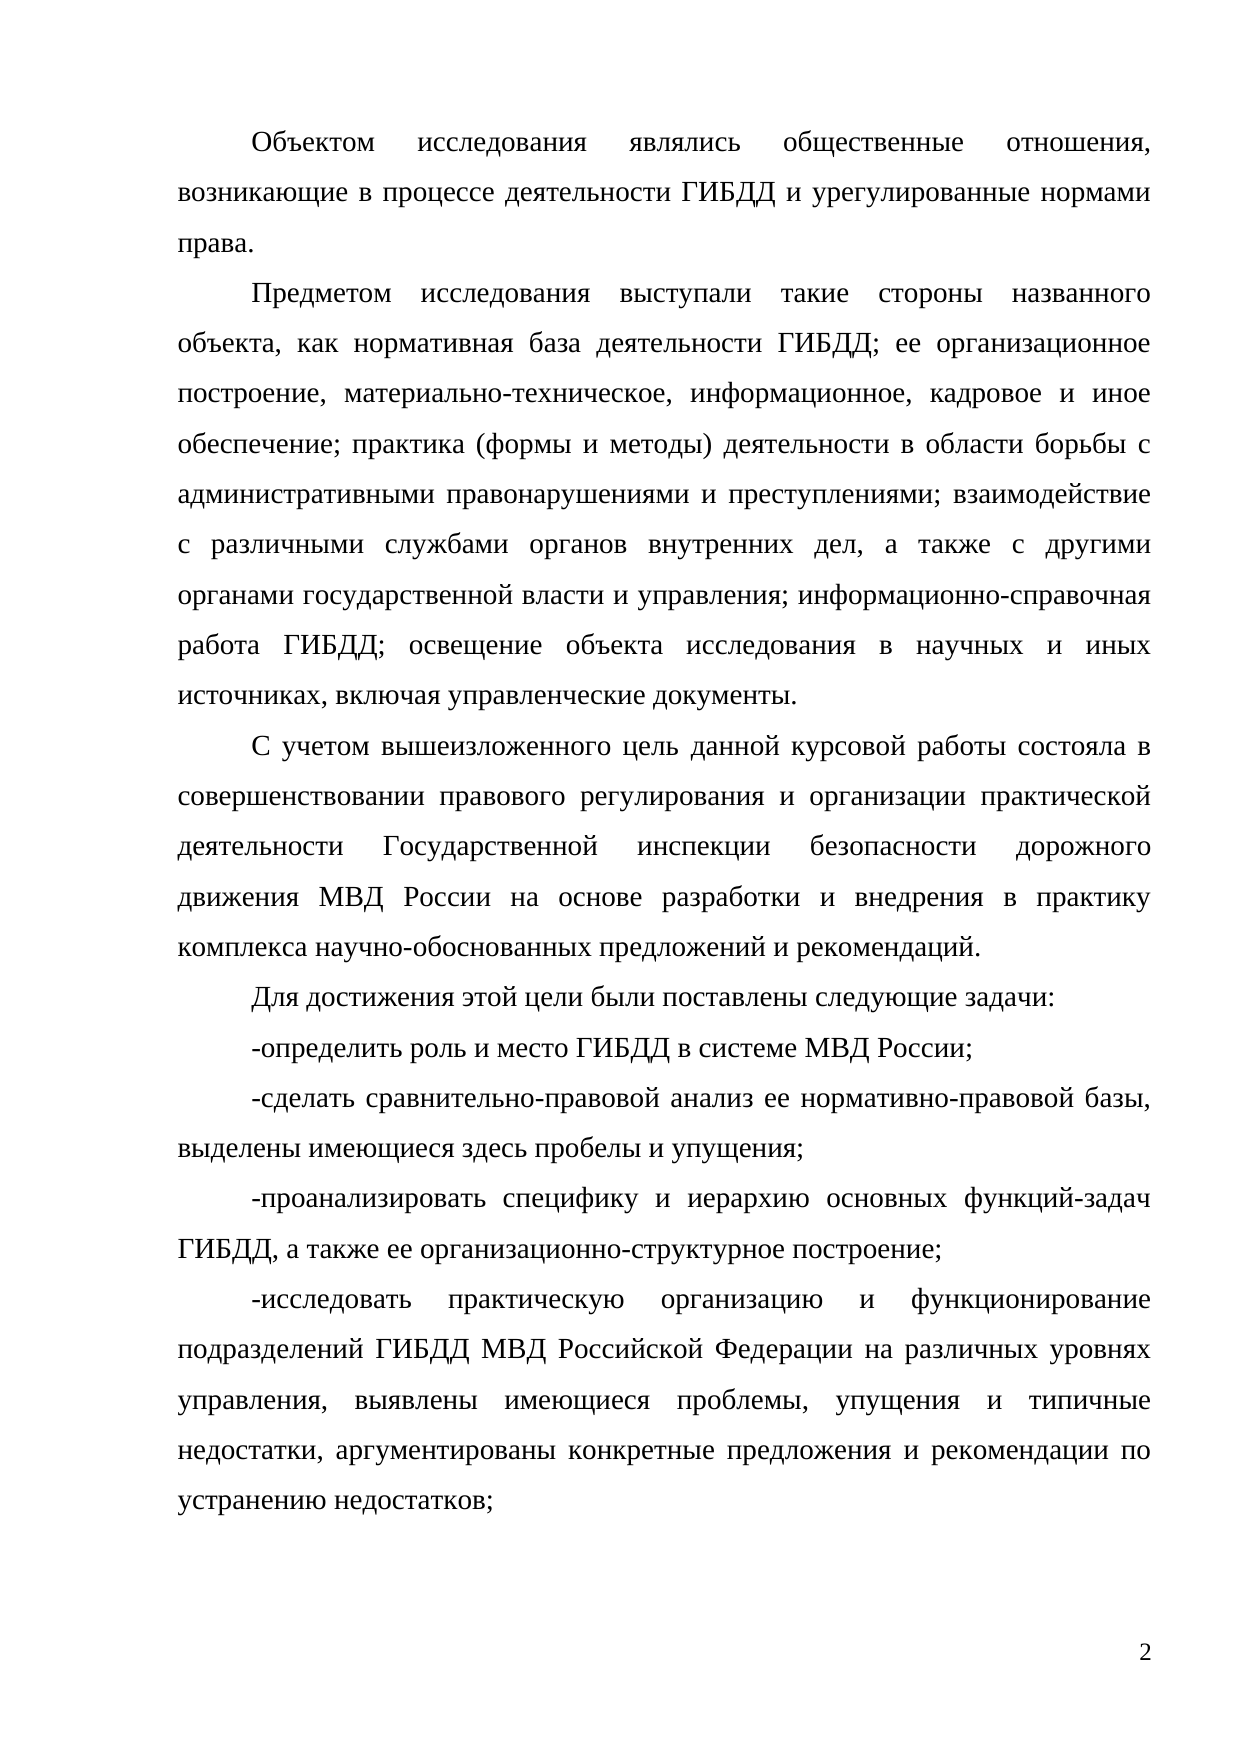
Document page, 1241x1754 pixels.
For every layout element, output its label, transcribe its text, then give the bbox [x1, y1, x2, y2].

text Для достижения этой цели были поставлены следующие задачи: [177, 979, 1152, 1013]
text -сделать сравнительно-правовой анализ ее нормативно-правовой базы, выделены имеющиеся здесь пробелы и упущения; [177, 1080, 1152, 1164]
text -проанализировать специфику и иерархию основных функций-задач ГИБДД, а также ее организационно-структурное построение; [177, 1181, 1152, 1264]
text -исследовать практическую организацию и функционирование подразделений ГИБДД МВД Российской Федерации на различных уровнях управления, выявлены имеющиеся проблемы, упущения и типичные недостатки, аргументированы конкретные предложения и рекомендации по устранению недостатков; [177, 1281, 1152, 1516]
text Объектом исследования являлись общественные отношения, возникающие в процессе деятельности ГИБДД и урегулированные нормами права. [177, 124, 1152, 258]
text -определить роль и место ГИБДД в системе МВД России; [177, 1030, 1152, 1063]
text С учетом вышеизложенного цель данной курсовой работы состояла в совершенствовании правового регулирования и организации практической деятельности Государственной инспекции безопасности дорожного движения МВД России на основе разработки и внедрения в практику комплекса научно-обоснованных предложений и рекомендаций. [177, 728, 1152, 963]
text Предметом исследования выступали такие стороны названного объекта, как нормативная база деятельности ГИБДД; ее организационное построение, материально-техническое, информационное, кадровое и иное обеспечение; практика (формы и методы) деятельности в области борьбы с административными правонарушениями и преступлениями; взаимодействие с различными службами органов внутренних дел, а также с другими органами государственной власти и управления; информационно-справочная работа ГИБДД; освещение объекта исследования в научных и иных источниках, включая управленческие документы. [177, 275, 1152, 711]
